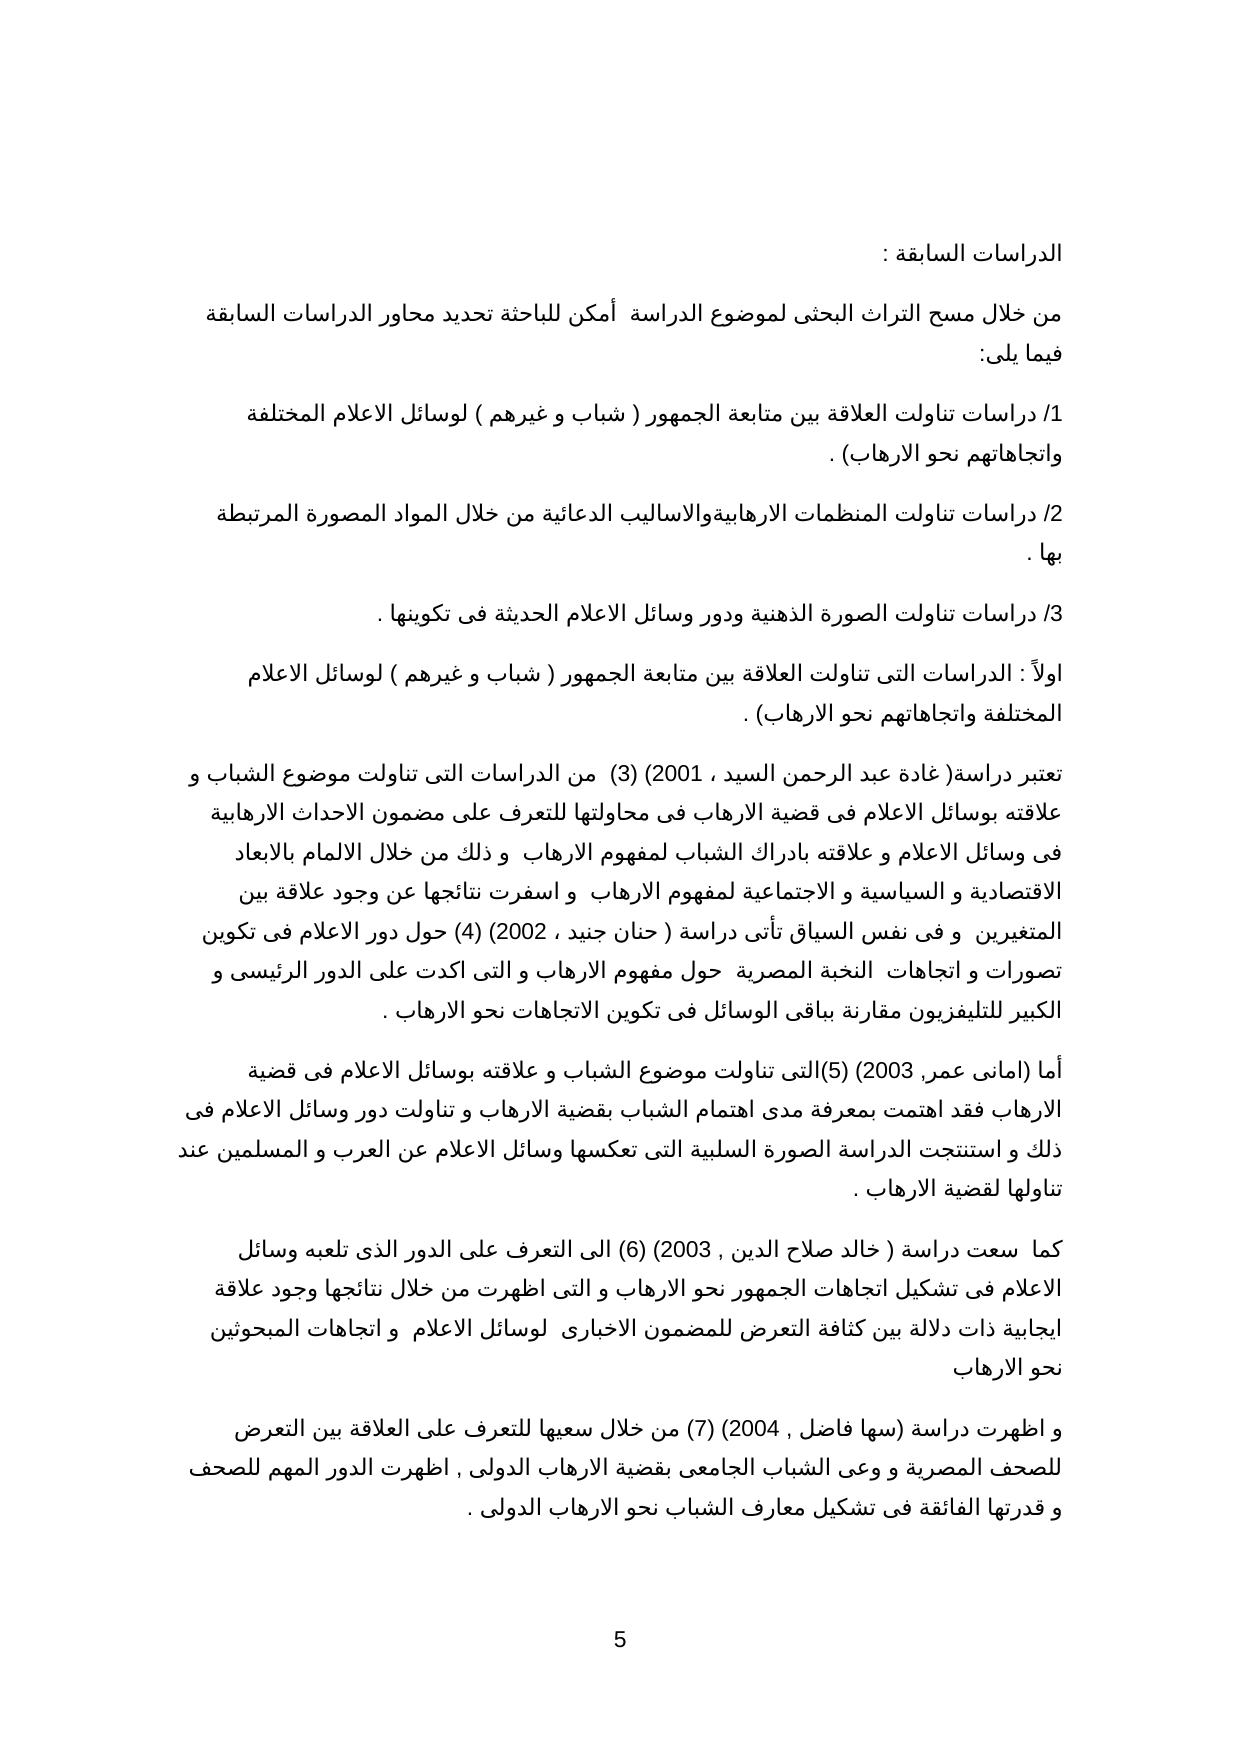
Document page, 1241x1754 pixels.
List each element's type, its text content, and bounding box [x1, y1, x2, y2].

text تعتبر دراسة( غادة عبد الرحمن السيد ، 2001) (3) من الدراسات التى تناولت موضوع الشباب و علاقته بوسائل الاعلام فى قضية الارهاب فى محاولتها للتعرف على مضمون الاحداث الارهابية فى وسائل الاعلام و علاقته بادراك الشباب لمفهوم الارهاب و ذلك من خلال الالمام بالابعاد الاقتصادية و السياسية و الاجتماعية لمفهوم الارهاب و اسفرت نتائجها عن وجود علاقة بين المتغيرين و فى نفس السياق تأتى دراسة ( حنان جنيد ، 2002) (4) حول دور الاعلام فى تكوين تصورات و اتجاهات النخبة المصرية حول مفهوم الارهاب و التى اكدت على الدور الرئيسى و الكبير للتليفزيون مقارنة بباقى الوسائل فى تكوين الاتجاهات نحو الارهاب . [177, 760, 1063, 1023]
text و اظهرت دراسة (سها فاضل , 2004) (7) من خلال سعيها للتعرف على العلاقة بين التعرض للصحف المصرية و وعى الشباب الجامعى بقضية الارهاب الدولى , اظهرت الدور المهم للصحف و قدرتها الفائقة فى تشكيل معارف الشباب نحو الارهاب الدولى . [177, 1414, 1063, 1520]
text 3/ دراسات تناولت الصورة الذهنية ودور وسائل الاعلام الحديثة فى تكوينها . [177, 600, 1063, 626]
text أما (امانى عمر, 2003) (5)التى تناولت موضوع الشباب و علاقته بوسائل الاعلام فى قضية الارهاب فقد اهتمت بمعرفة مدى اهتمام الشباب بقضية الارهاب و تناولت دور وسائل الاعلام فى ذلك و استنتجت الدراسة الصورة السلبية التى تعكسها وسائل الاعلام عن العرب و المسلمين عند تناولها لقضية الارهاب . [177, 1057, 1063, 1202]
text من خلال مسح التراث البحثى لموضوع الدراسة أمكن للباحثة تحديد محاور الدراسات السابقة فيما يلى: [177, 300, 1063, 366]
text كما سعت دراسة ( خالد صلاح الدين , 2003) (6) الى التعرف على الدور الذى تلعبه وسائل الاعلام فى تشكيل اتجاهات الجمهور نحو الارهاب و التى اظهرت من خلال نتائجها وجود علاقة ايجابية ذات دلالة بين كثافة التعرض للمضمون الاخبارى لوسائل الاعلام و اتجاهات المبحوثين نحو الارهاب [177, 1236, 1063, 1381]
text 1/ دراسات تناولت العلاقة بين متابعة الجمهور ( شباب و غيرهم ) لوسائل الاعلام المختلفة واتجاهاتهم نحو الارهاب) . [177, 400, 1063, 466]
text الدراسات السابقة : [177, 240, 1063, 266]
text 2/ دراسات تناولت المنظمات الارهابيةوالاساليب الدعائية من خلال المواد المصورة المرتبطة بها . [177, 500, 1063, 566]
text اولاً : الدراسات التى تناولت العلاقة بين متابعة الجمهور ( شباب و غيرهم ) لوسائل الاعلام المختلفة واتجاهاتهم نحو الارهاب) . [177, 660, 1063, 726]
